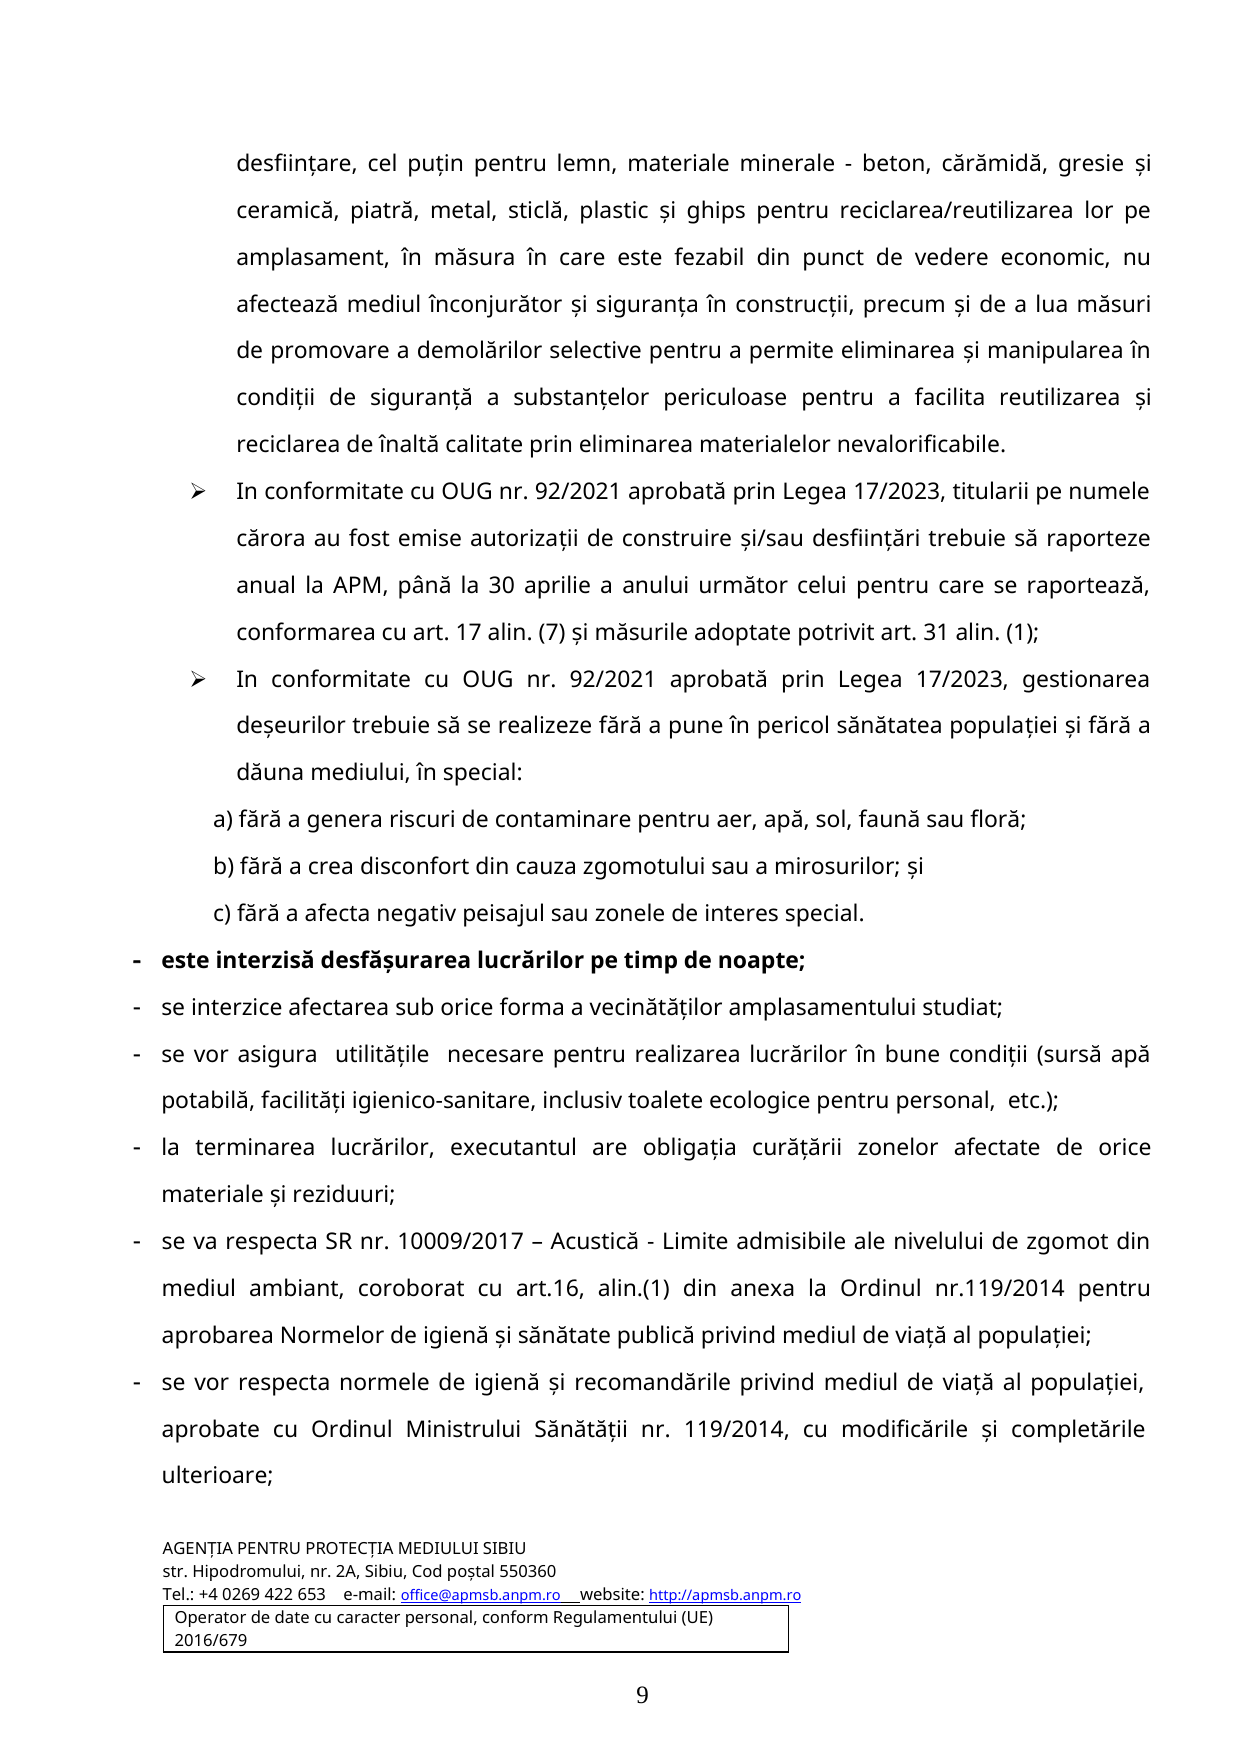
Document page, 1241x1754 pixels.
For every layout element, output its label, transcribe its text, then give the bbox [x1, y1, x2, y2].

list In conformitate cu OUG nr. 92/2021 aprobată prin Legea 17/2023, gestionarea deşeurilor trebuie să se realizeze fără a pune în pericol sănătatea populaţiei şi fără a dăuna mediului, în special: [189, 663, 1152, 788]
list la terminarea lucrărilor, executantul are obligaţia curăţării zonelor afectate de orice materiale şi reziduuri; [133, 1131, 1152, 1209]
list se vor asigura utilitățile necesare pentru realizarea lucrărilor în bune condiții (sursă apă potabilă, facilități igienico-sanitare, inclusiv toalete ecologice pentru personal, etc.); [133, 1038, 1152, 1116]
list este interzisă desfășurarea lucrărilor pe timp de noapte; [133, 944, 1152, 975]
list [189, 147, 1152, 459]
list b) fără a crea disconfort din cauza zgomotului sau a mirosurilor; şi [189, 850, 1152, 881]
list a) fără a genera riscuri de contaminare pentru aer, apă, sol, faună sau floră; [189, 803, 1152, 834]
list se va respecta SR nr. 10009/2017 – Acustică - Limite admisibile ale nivelului de zgomot din mediul ambiant, coroborat cu art.16, alin.(1) din anexa la Ordinul nr.119/2014 pentru aprobarea Normelor de igienă și sănătate publică privind mediul de viață al populației; [133, 1225, 1152, 1350]
list In conformitate cu OUG nr. 92/2021 aprobată prin Legea 17/2023, titularii pe numele cărora au fost emise autorizaţii de construire şi/sau desfiinţări trebuie să raporteze anual la APM, până la 30 aprilie a anului următor celui pentru care se raportează, conformarea cu art. 17 alin. (7) şi măsurile adoptate potrivit art. 31 alin. (1); [189, 475, 1152, 647]
list se vor respecta normele de igienă și recomandările privind mediul de viață al populației, aprobate cu Ordinul Ministrului Sănătății nr. 119/2014, cu modificările și completările ulterioare; [133, 1366, 1146, 1491]
list se interzice afectarea sub orice forma a vecinătăților amplasamentului studiat; [133, 991, 1152, 1022]
list c) fără a afecta negativ peisajul sau zonele de interes special. [189, 897, 1152, 928]
